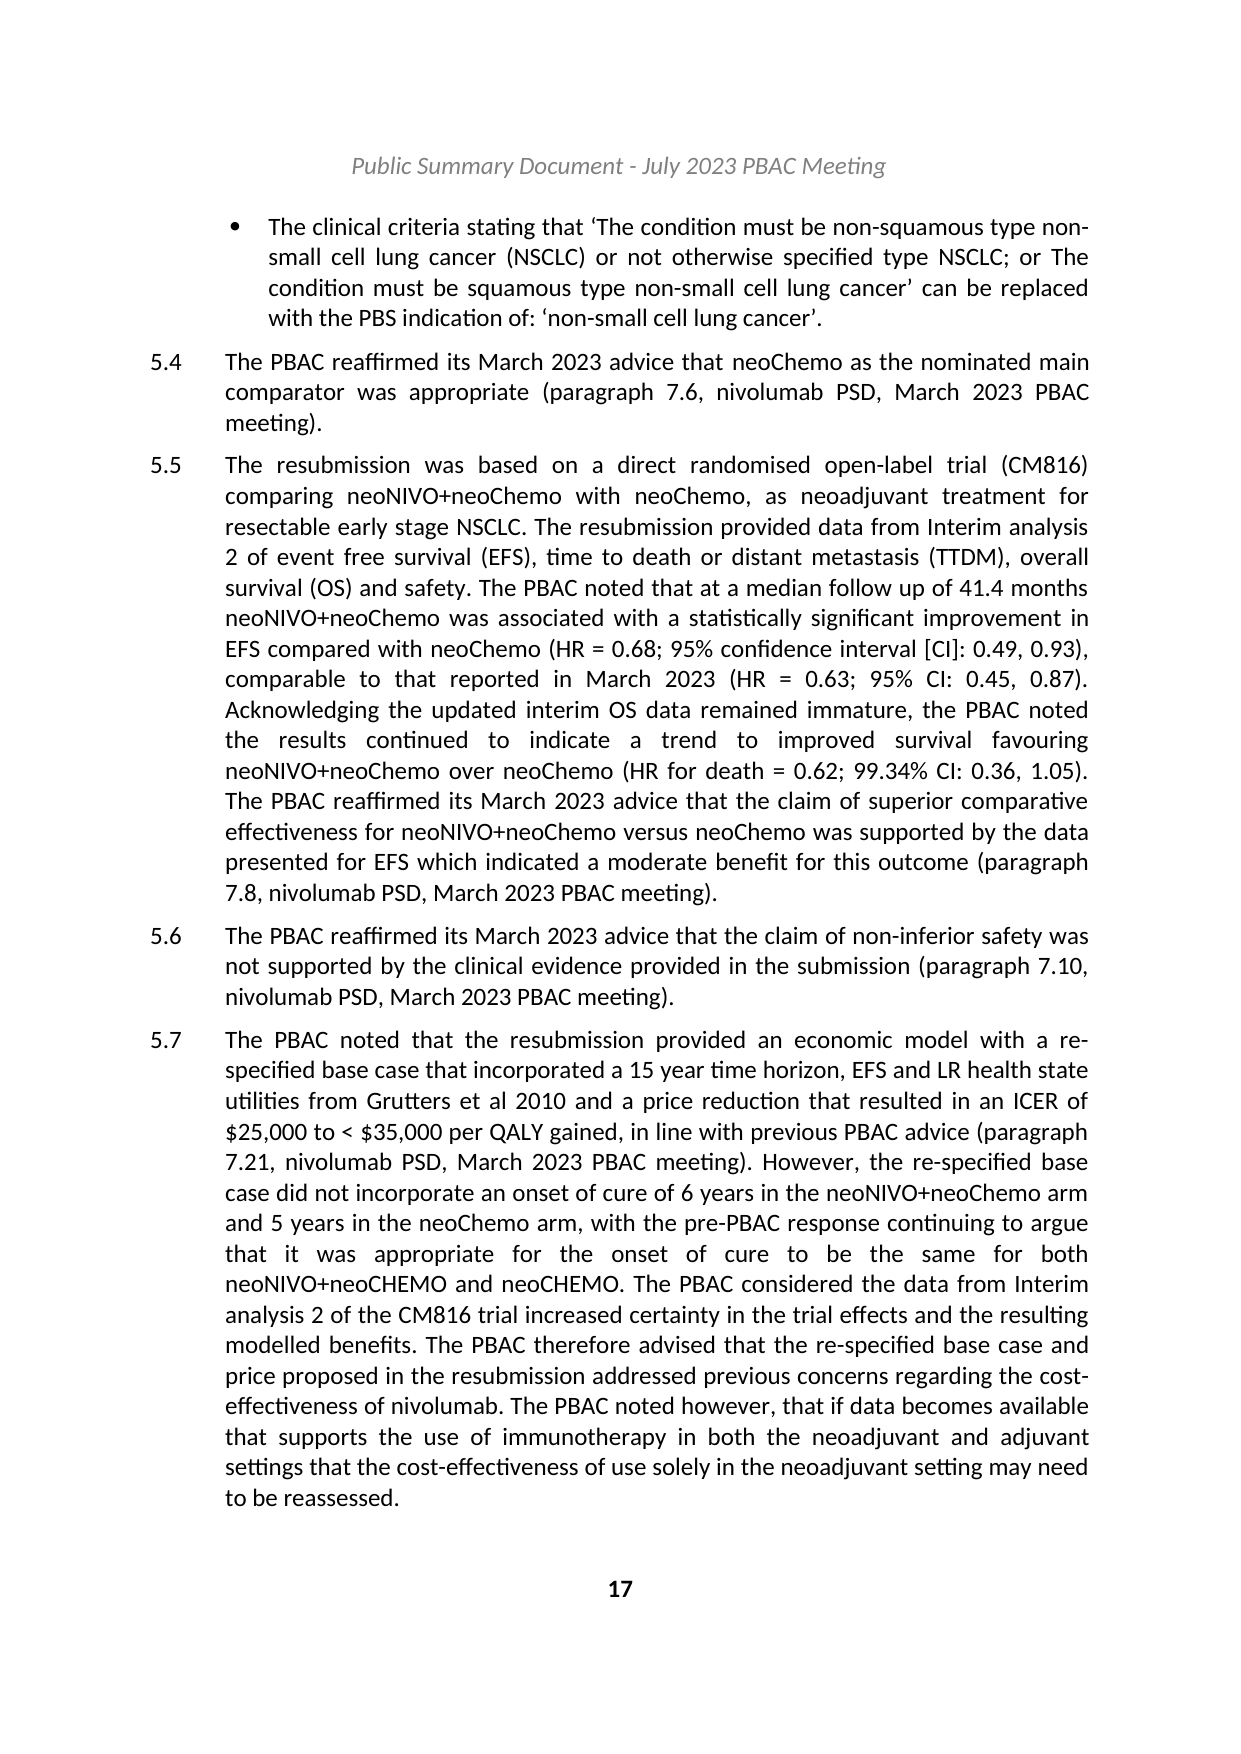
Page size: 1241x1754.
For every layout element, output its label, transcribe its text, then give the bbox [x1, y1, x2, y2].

text The PBAC reaffirmed its March 2023 advice that the claim of non-inferior safety was not supported by the clinical evidence provided in the submission (paragraph 7.10, nivolumab PSD, March 2023 PBAC meeting). [150, 920, 1090, 1012]
text The PBAC reaffirmed its March 2023 advice that neoChemo as the nominated main comparator was appropriate (paragraph 7.6, nivolumab PSD, March 2023 PBAC meeting). [150, 346, 1090, 437]
list The clinical criteria stating that ‘The condition must be non-squamous type non-small cell lung cancer (NSCLC) or not otherwise specified type NSCLC; or The condition must be squamous type non-small cell lung cancer’ can be replaced with the PBS indication of: ‘non-small cell lung cancer’. [231, 211, 1090, 333]
text The resubmission was based on a direct randomised open-label trial (CM816) comparing neoNIVO+neoChemo with neoChemo, as neoadjuvant treatment for resectable early stage NSCLC. The resubmission provided data from Interim analysis 2 of event free survival (EFS), time to death or distant metastasis (TTDM), overall survival (OS) and safety. The PBAC noted that at a median follow up of 41.4 months neoNIVO+neoChemo was associated with a statistically significant improvement in EFS compared with neoChemo (HR = 0.68; 95% confidence interval [CI]: 0.49, 0.93), comparable to that reported in March 2023 (HR = 0.63; 95% CI: 0.45, 0.87). Acknowledging the updated interim OS data remained immature, the PBAC noted the results continued to indicate a trend to improved survival favouring neoNIVO+neoChemo over neoChemo (HR for death = 0.62; 99.34% CI: 0.36, 1.05). The PBAC reaffirmed its March 2023 advice that the claim of superior comparative effectiveness for neoNIVO+neoChemo versus neoChemo was supported by the data presented for EFS which indicated a moderate benefit for this outcome (paragraph 7.8, nivolumab PSD, March 2023 PBAC meeting). [150, 450, 1090, 907]
text The PBAC noted that the resubmission provided an economic model with a re-specified base case that incorporated a 15 year time horizon, EFS and LR health state utilities from Grutters et al 2010 and a price reduction that resulted in an ICER of $25,000 to < $35,000 per QALY gained, in line with previous PBAC advice (paragraph 7.21, nivolumab PSD, March 2023 PBAC meeting). However, the re-specified base case did not incorporate an onset of cure of 6 years in the neoNIVO+neoChemo arm and 5 years in the neoChemo arm, with the pre-PBAC response continuing to argue that it was appropriate for the onset of cure to be the same for both neoNIVO+neoCHEMO and neoCHEMO. The PBAC considered the data from Interim analysis 2 of the CM816 trial increased certainty in the trial effects and the resulting modelled benefits. The PBAC therefore advised that the re-specified base case and price proposed in the resubmission addressed previous concerns regarding the cost-effectiveness of nivolumab. The PBAC noted however, that if data becomes available that supports the use of immunotherapy in both the neoadjuvant and adjuvant settings that the cost-effectiveness of use solely in the neoadjuvant setting may need to be reassessed. [150, 1024, 1090, 1512]
